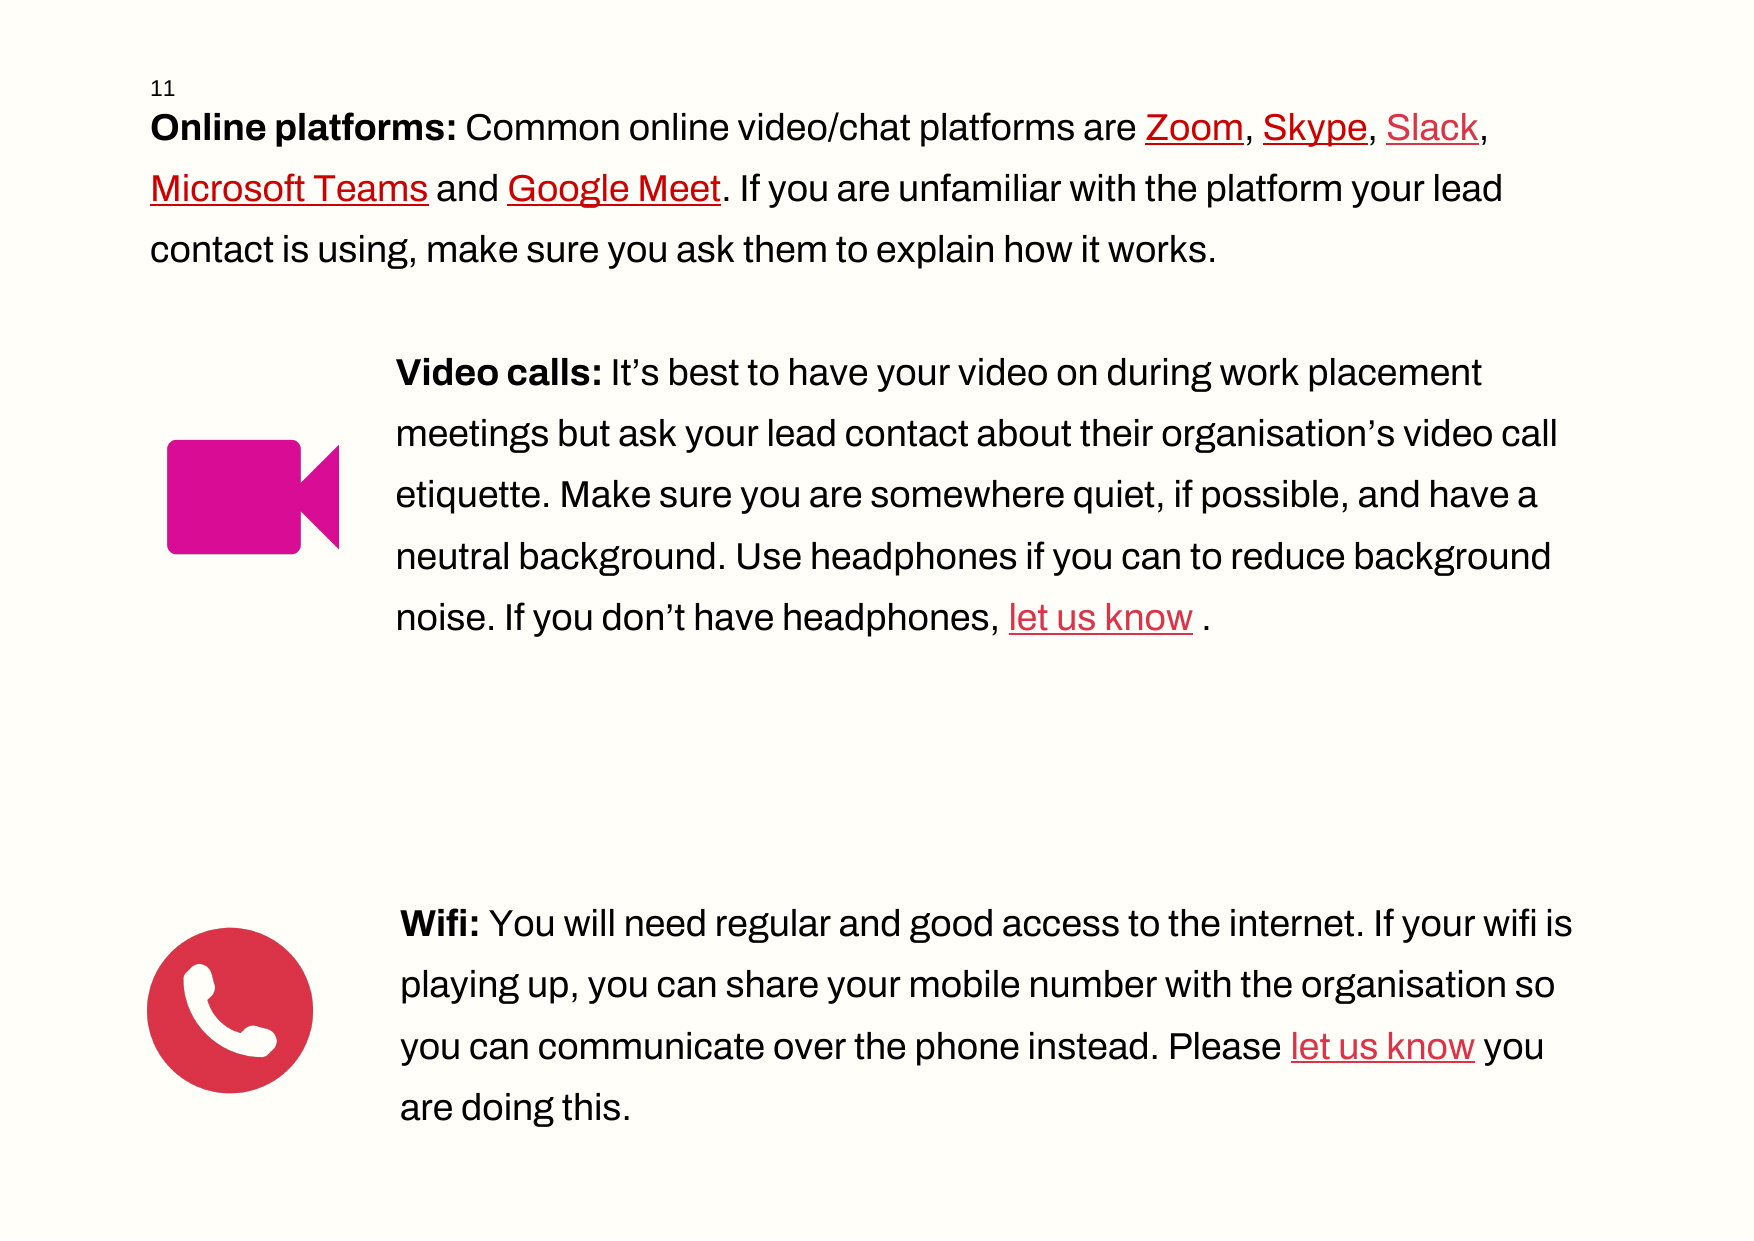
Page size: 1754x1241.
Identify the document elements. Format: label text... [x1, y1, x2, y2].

picture [86, 867, 382, 1162]
picture [129, 373, 377, 621]
text Online platforms: Common online video/chat platforms are Zoom, Skype, Slack, Microsoft Teams and Google Meet. If you are unfamiliar with the platform your lead contact is using, make sure you ask them to explain how it works. [150, 105, 1604, 271]
text Video calls: It’s best to have your video on during work placement meetings but ask your lead contact about their organisation’s video call etiquette. Make sure you are somewhere quiet, if possible, and have a neutral background. Use headphones if you can to reduce background noise. If you don’t have headphones, let us know . [150, 352, 1604, 638]
text Wifi: You will need regular and good access to the internet. If your wifi is playing up, you can share your mobile number with the organisation so you can communicate over the phone instead. Please let us know you are doing this. [382, 904, 1604, 1128]
